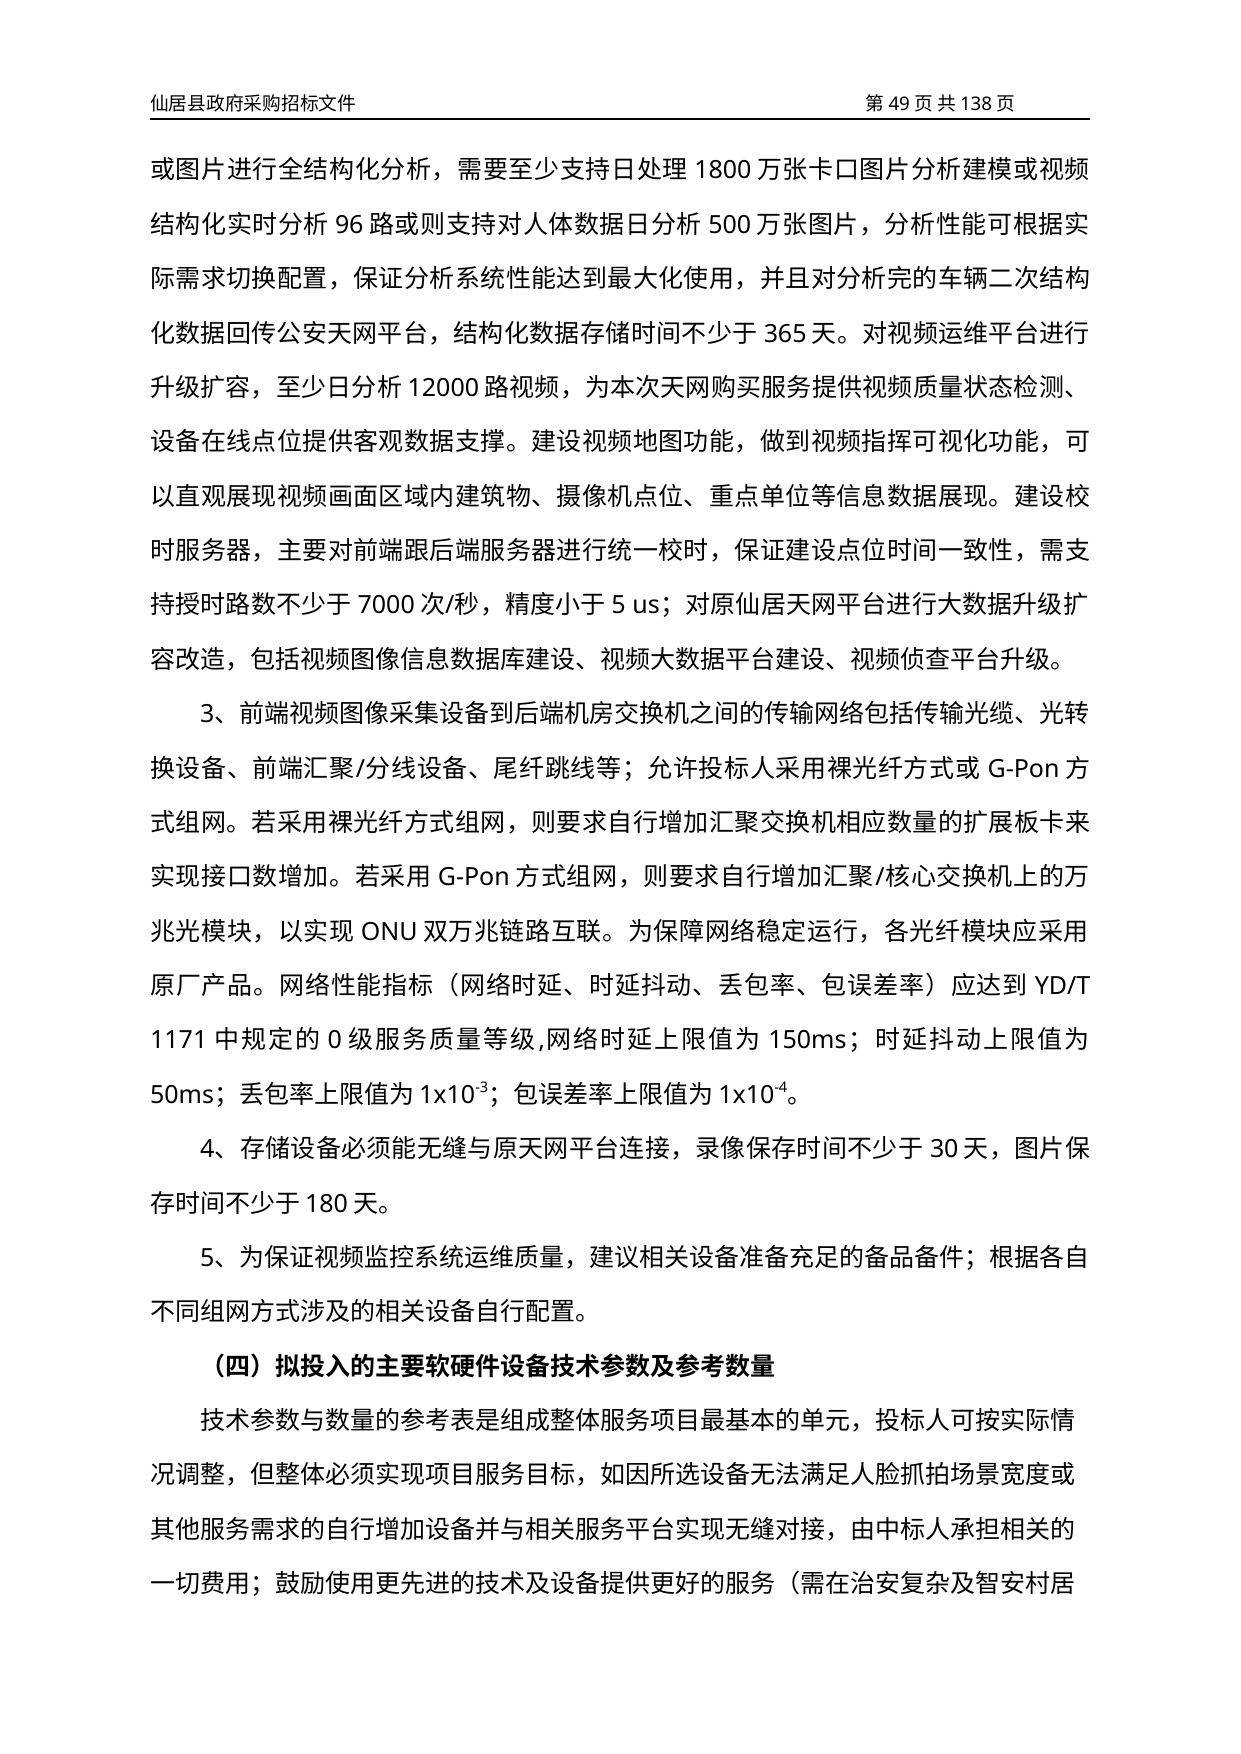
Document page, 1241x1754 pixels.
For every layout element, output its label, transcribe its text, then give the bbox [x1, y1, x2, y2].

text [150, 1401, 1090, 1600]
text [150, 150, 1090, 676]
text 5、为保证视频监控系统运维质量，建议相关设备准备充足的备品备件；根据各自不同组网方式涉及的相关设备自行配置。 [150, 1237, 1090, 1328]
text 3、前端视频图像采集设备到后端机房交换机之间的传输网络包括传输光缆、光转换设备、前端汇聚/分线设备、尾纤跳线等；允许投标人采用裸光纤方式或G-Pon方式组网。若采用裸光纤方式组网，则要求自行增加汇聚交换机相应数量的扩展板卡来实现接口数增加。若采用G-Pon方式组网，则要求自行增加汇聚/核心交换机上的万兆光模块，以实现ONU双万兆链路互联。为保障网络稳定运行，各光纤模块应采用原厂产品。网络性能指标（网络时延、时延抖动、丢包率、包误差率）应达到YD/T 1171中规定的0级服务质量等级,网络时延上限值为150ms；时延抖动上限值为50ms；丢包率上限值为1x10-3；包误差率上限值为1x10-4。 [150, 694, 1090, 1111]
text 4、存储设备必须能无缝与原天网平台连接，录像保存时间不少于30天，图片保存时间不少于180天。 [150, 1129, 1090, 1219]
text （四）拟投入的主要软硬件设备技术参数及参考数量 [150, 1346, 1088, 1382]
